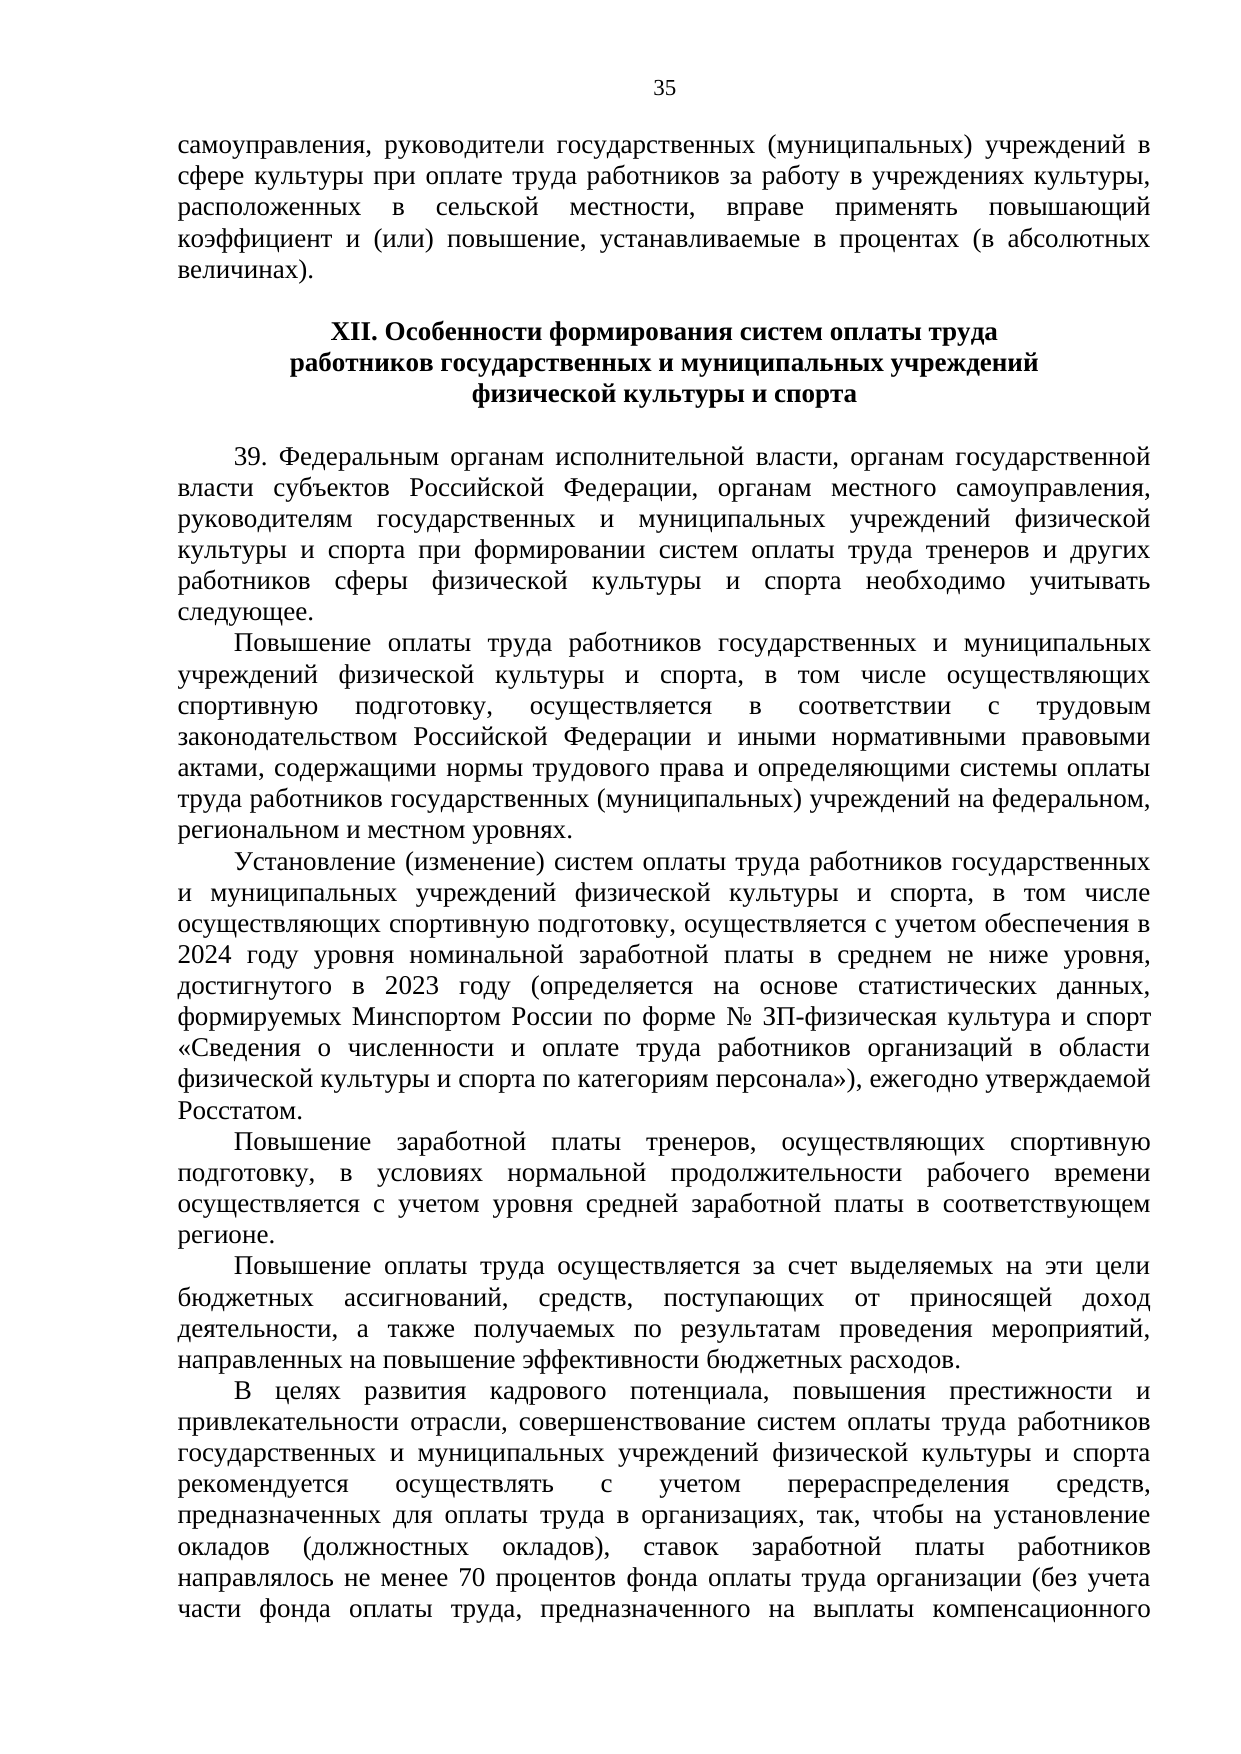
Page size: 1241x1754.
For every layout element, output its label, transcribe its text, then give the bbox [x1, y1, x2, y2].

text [177, 1374, 1152, 1623]
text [177, 128, 1152, 284]
text Повышение оплаты труда работников государственных и муниципальных учреждений физической культуры и спорта, в том числе осуществляющих спортивную подготовку, осуществляется в соответствии с трудовым законодательством Российской Федерации и иными нормативными правовыми актами, содержащими нормы трудового права и определяющими системы оплаты труда работников государственных (муниципальных) учреждений на федеральном, региональном и местном уровнях. [177, 627, 1152, 844]
text Повышение оплаты труда осуществляется за счет выделяемых на эти цели бюджетных ассигнований, средств, поступающих от приносящей доход деятельности, а также получаемых по результатам проведения мероприятий, направленных на повышение эффективности бюджетных расходов. [177, 1249, 1152, 1374]
title XII. Особенности формирования систем оплаты труда [177, 315, 1152, 346]
title работников государственных и муниципальных учреждений [177, 346, 1152, 377]
text Установление (изменение) систем оплаты труда работников государственных и муниципальных учреждений физической культуры и спорта, в том числе осуществляющих спортивную подготовку, осуществляется с учетом обеспечения в 2024 году уровня номинальной заработной платы в среднем не ниже уровня, достигнутого в 2023 году (определяется на основе статистических данных, формируемых Минспортом России по форме № ЗП-физическая культура и спорт «Сведения о численности и оплате труда работников организаций в области физической культуры и спорта по категориям персонала»), ежегодно утверждаемой Росстатом. [177, 844, 1152, 1125]
title физической культуры и спорта [177, 377, 1152, 408]
text Повышение заработной платы тренеров, осуществляющих спортивную подготовку, в условиях нормальной продолжительности рабочего времени осуществляется с учетом уровня средней заработной платы в соответствующем регионе. [177, 1125, 1152, 1249]
text 39. Федеральным органам исполнительной власти, органам государственной власти субъектов Российской Федерации, органам местного самоуправления, руководителям государственных и муниципальных учреждений физической культуры и спорта при формировании систем оплаты труда тренеров и других работников сферы физической культуры и спорта необходимо учитывать следующее. [177, 440, 1152, 627]
